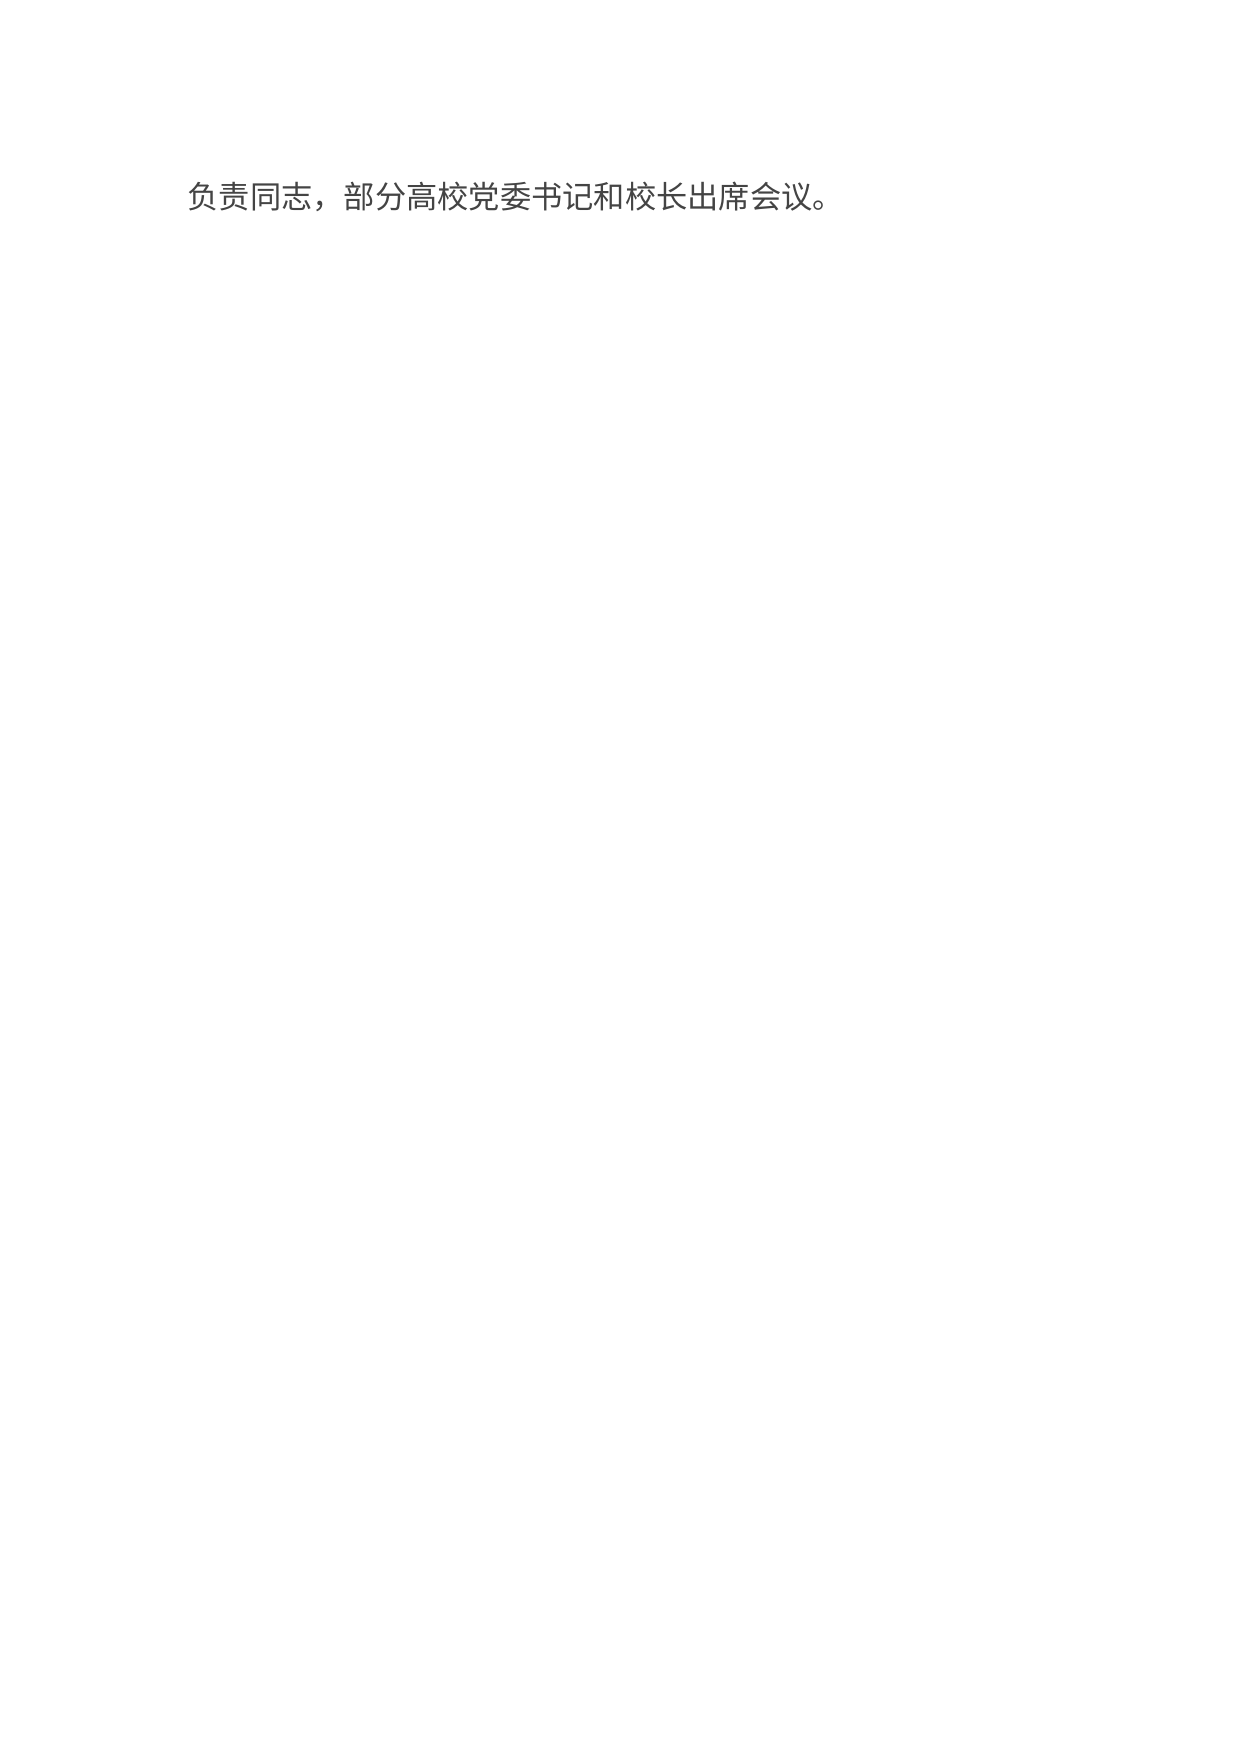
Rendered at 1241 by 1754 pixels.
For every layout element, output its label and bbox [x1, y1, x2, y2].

text [187, 162, 1053, 227]
